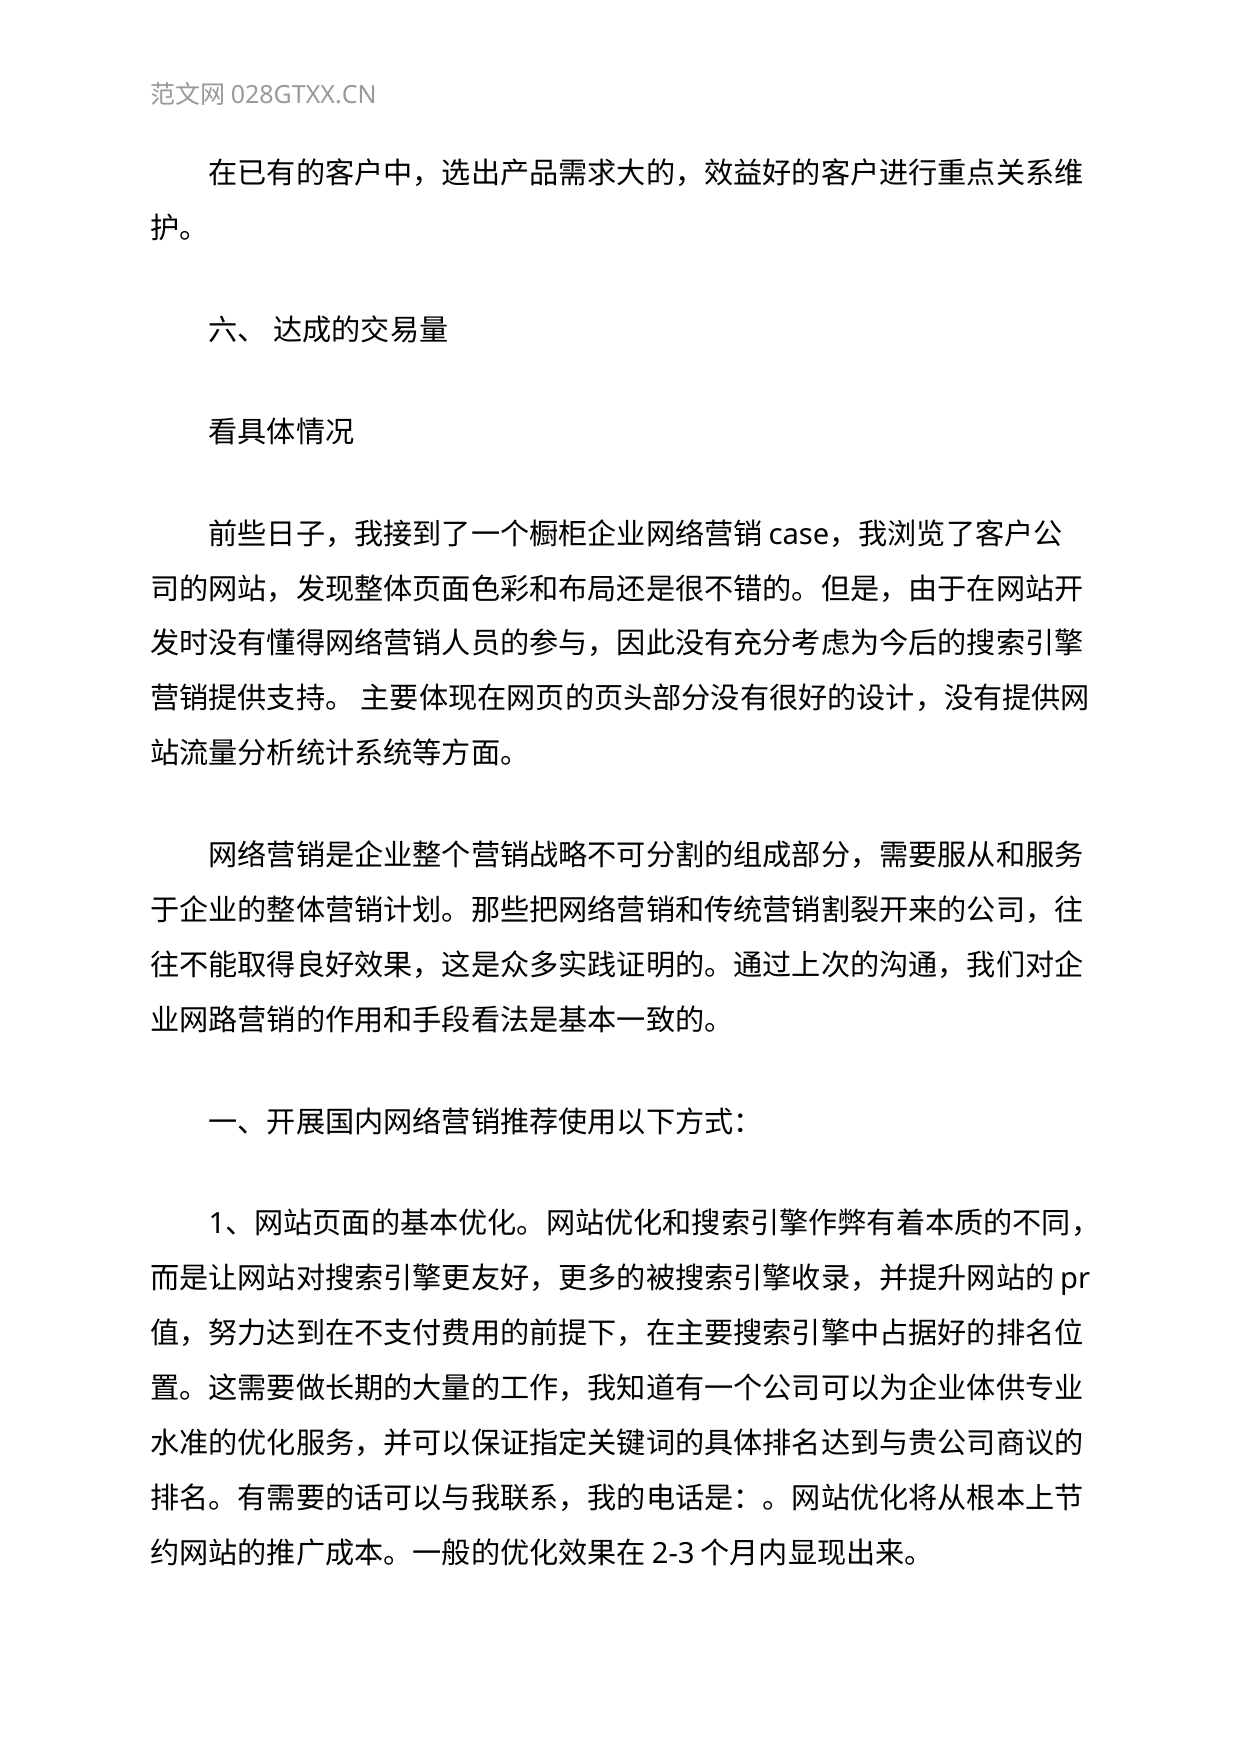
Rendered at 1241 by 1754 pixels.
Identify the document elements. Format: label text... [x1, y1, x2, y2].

text 前些日子，我接到了一个橱柜企业网络营销case，我浏览了客户公司的网站，发现整体页面色彩和布局还是很不错的。但是，由于在网站开发时没有懂得网络营销人员的参与，因此没有充分考虑为今后的搜索引擎营销提供支持。 主要体现在网页的页头部分没有很好的设计，没有提供网站流量分析统计系统等方面。 [150, 510, 1090, 772]
text 1、网站页面的基本优化。网站优化和搜索引擎作弊有着本质的不同，而是让网站对搜索引擎更友好，更多的被搜索引擎收录，并提升网站的pr值，努力达到在不支付费用的前提下，在主要搜索引擎中占据好的排名位置。这需要做长期的大量的工作，我知道有一个公司可以为企业体供专业水准的优化服务，并可以保证指定关键词的具体排名达到与贵公司商议的排名。有需要的话可以与我联系，我的电话是：。网站优化将从根本上节约网站的推广成本。一般的优化效果在2-3个月内显现出来。 [150, 1200, 1090, 1572]
text 网络营销是企业整个营销战略不可分割的组成部分，需要服从和服务于企业的整体营销计划。那些把网络营销和传统营销割裂开来的公司，往往不能取得良好效果，这是众多实践证明的。通过上次的沟通，我们对企业网路营销的作用和手段看法是基本一致的。 [150, 832, 1090, 1039]
text 看具体情况 [150, 408, 1090, 451]
text 一、开展国内网络营销推荐使用以下方式： [150, 1098, 1090, 1140]
text 六、 达成的交易量 [150, 307, 1090, 349]
text 在已有的客户中，选出产品需求大的，效益好的客户进行重点关系维护。 [150, 150, 1090, 247]
